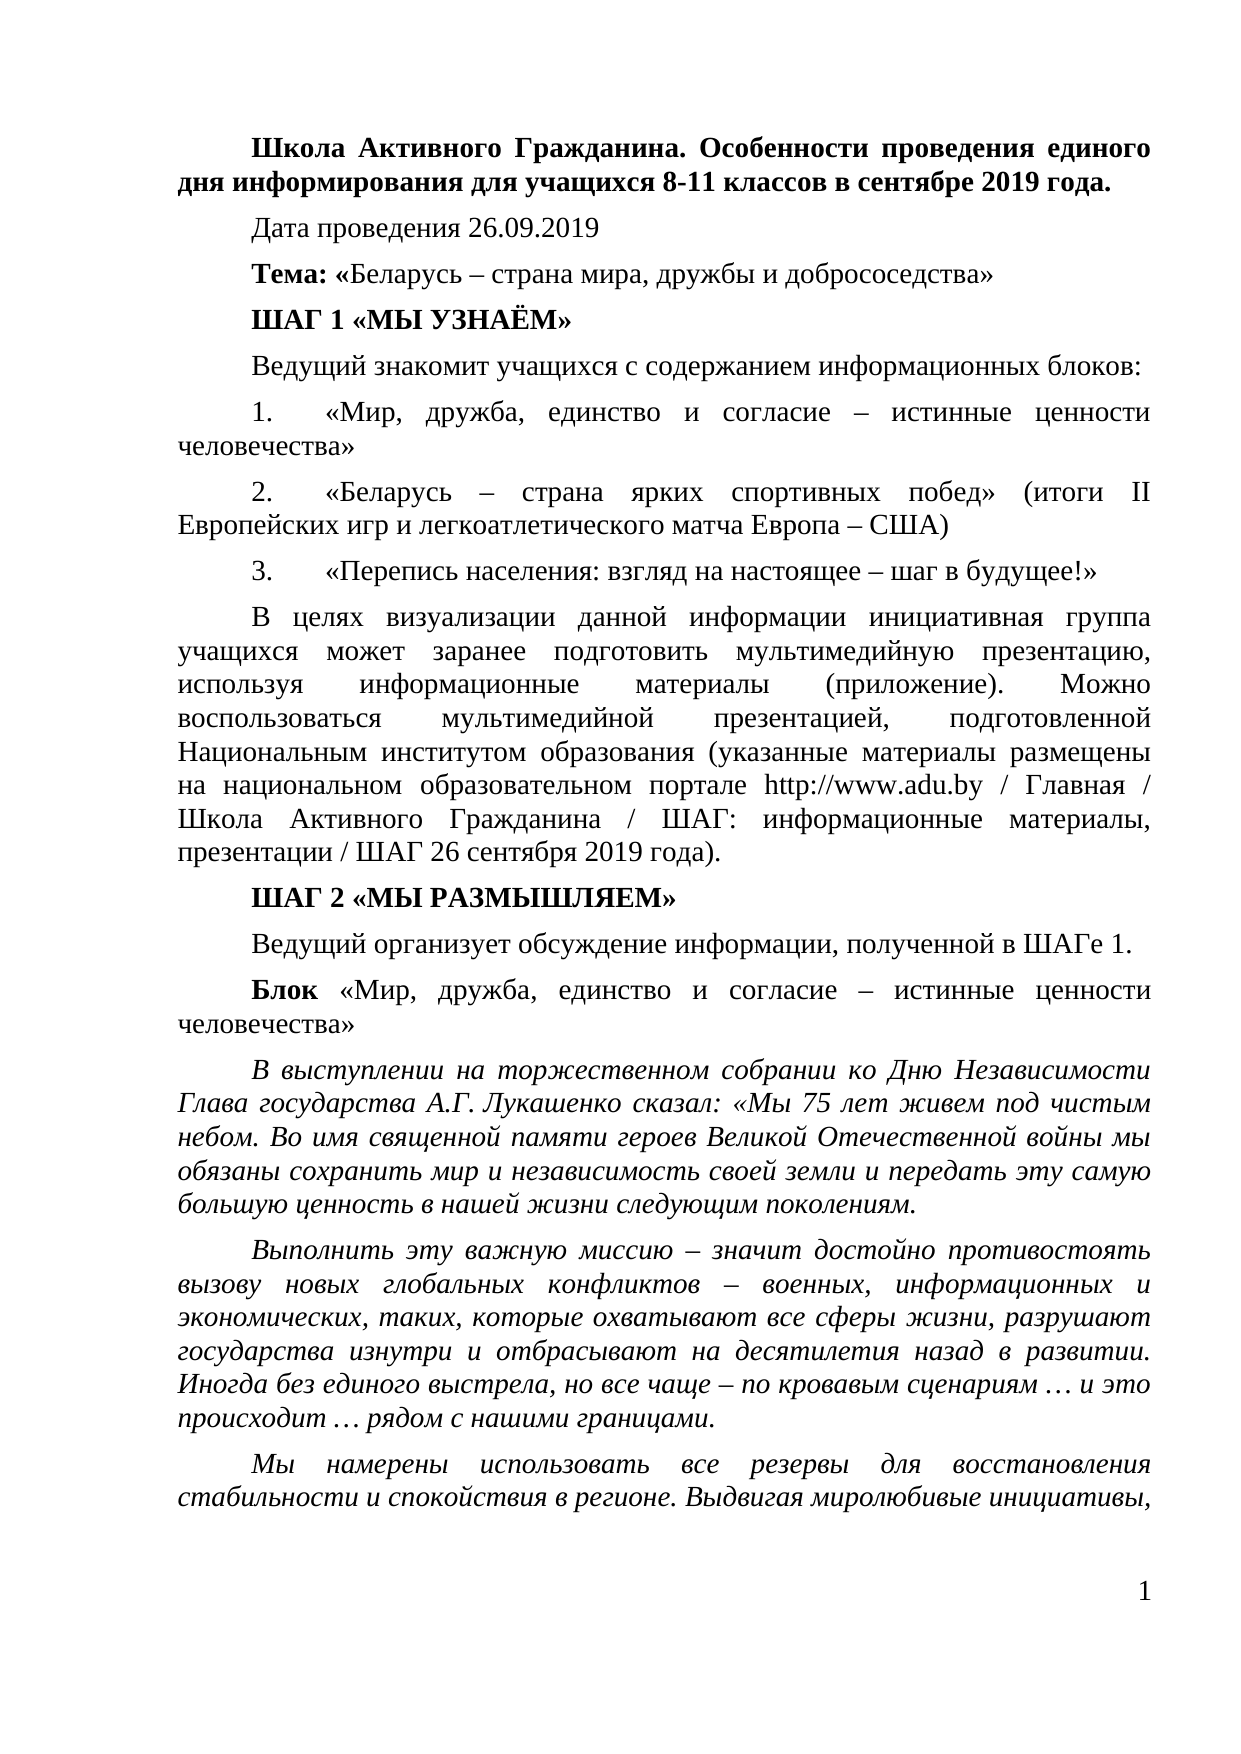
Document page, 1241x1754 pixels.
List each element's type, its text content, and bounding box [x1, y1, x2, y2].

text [177, 1446, 1152, 1513]
text ШАГ 2 «МЫ РАЗМЫШЛЯЕМ» [177, 880, 1152, 914]
text В целях визуализации данной информации инициативная группа учащихся может заранее подготовить мультимедийную презентацию, используя информационные материалы (приложение). Можно воспользоваться мультимедийной презентацией, подготовленной Национальным институтом образования (указанные материалы размещены на национальном образовательном портале http://www.adu.by / Главная / Школа Активного Гражданина / ШАГ: информационные материалы, презентации / ШАГ 26 сентября 2019 года). [177, 599, 1152, 868]
text ШАГ 1 «МЫ УЗНАЁМ» [177, 302, 1152, 336]
list «Перепись населения: взгляд на настоящее – шаг в будущее!» [177, 553, 1152, 587]
text Выполнить эту важную миссию – значит достойно противостоять вызову новых глобальных конфликтов – военных, информационных и экономических, таких, которые охватывают все сферы жизни, разрушают государства изнутри и отбрасывают на десятилетия назад в развитии. Иногда без единого выстрела, но все чаще – по кровавым сценариям … и это происходит … рядом с нашими границами. [177, 1232, 1152, 1433]
text Блок «Мир, дружба, единство и согласие – истинные ценности человечества» [177, 972, 1152, 1039]
text В выступлении на торжественном собрании ко Дню Независимости Глава государства А.Г. Лукашенко сказал: «Мы 75 лет живем под чистым небом. Во имя священной памяти героев Великой Отечественной войны мы обязаны сохранить мир и независимость своей земли и передать эту самую большую ценность в нашей жизни следующим поколениям. [177, 1052, 1152, 1220]
text Ведущий организует обсуждение информации, полученной в ШАГе 1. [177, 926, 1152, 960]
list «Беларусь – страна ярких спортивных побед» (итоги II Европейских игр и легкоатлетического матча Европа – США) [177, 474, 1152, 541]
text Тема: «Беларусь – страна мира, дружбы и добрососедства» [177, 256, 1152, 290]
text Ведущий знакомит учащихся с содержанием информационных блоков: [177, 348, 1152, 382]
list «Мир, дружба, единство и согласие – истинные ценности человечества» [177, 394, 1152, 461]
text Школа Активного Гражданина. Особенности проведения единого дня информирования для учащихся 8-11 классов в сентябре 2019 года. [177, 131, 1152, 198]
text Дата проведения 26.09.2019 [177, 210, 1152, 244]
